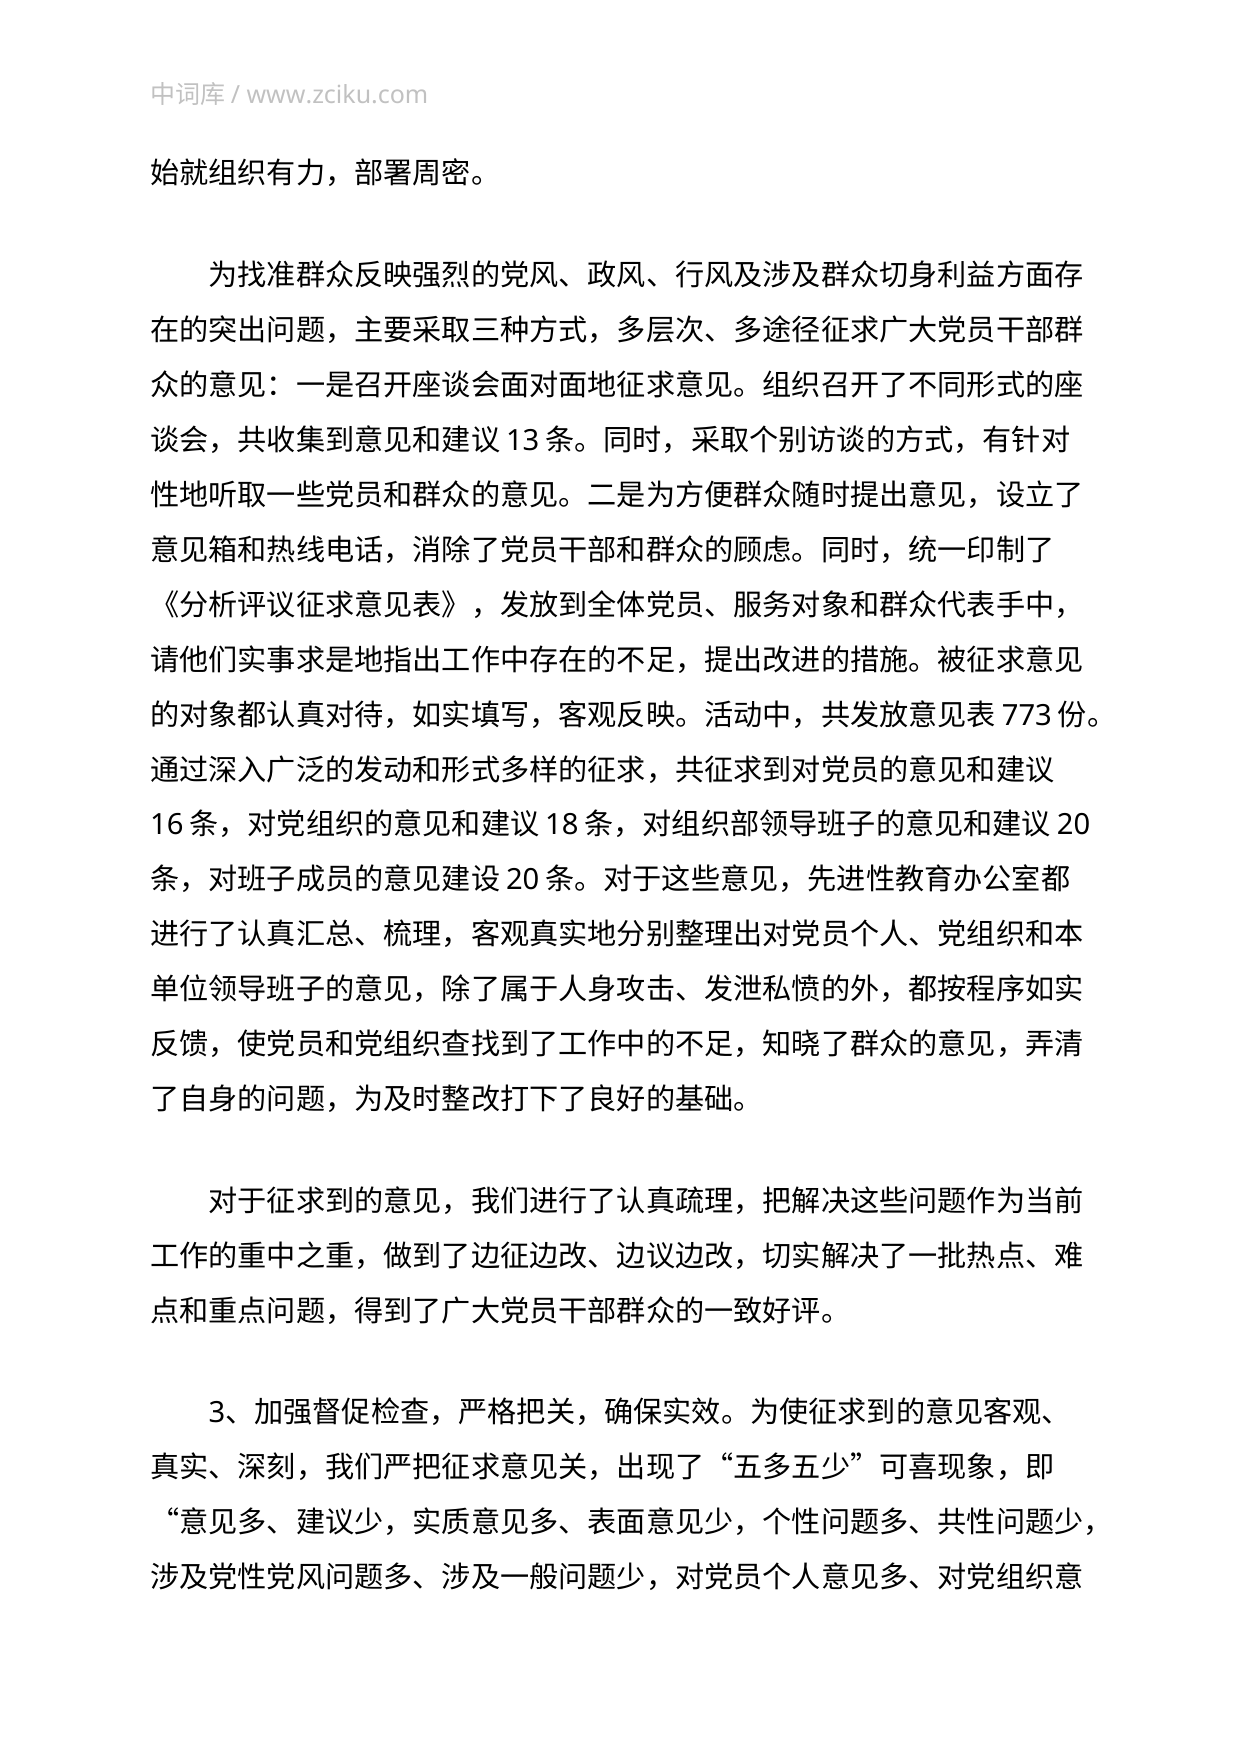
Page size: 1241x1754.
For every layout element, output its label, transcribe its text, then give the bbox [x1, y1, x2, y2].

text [150, 150, 1090, 192]
text 为找准群众反映强烈的党风、政风、行风及涉及群众切身利益方面存在的突出问题，主要采取三种方式，多层次、多途径征求广大党员干部群众的意见：一是召开座谈会面对面地征求意见。组织召开了不同形式的座谈会，共收集到意见和建议13条。同时，采取个别访谈的方式，有针对性地听取一些党员和群众的意见。二是为方便群众随时提出意见，设立了意见箱和热线电话，消除了党员干部和群众的顾虑。同时，统一印制了《分析评议征求意见表》，发放到全体党员、服务对象和群众代表手中，请他们实事求是地指出工作中存在的不足，提出改进的措施。被征求意见的对象都认真对待，如实填写，客观反映。活动中，共发放意见表773份。通过深入广泛的发动和形式多样的征求，共征求到对党员的意见和建议16条，对党组织的意见和建议18条，对组织部领导班子的意见和建议20条，对班子成员的意见建设20条。对于这些意见，先进性教育办公室都进行了认真汇总、梳理，客观真实地分别整理出对党员个人、党组织和本单位领导班子的意见，除了属于人身攻击、发泄私愤的外，都按程序如实反馈，使党员和党组织查找到了工作中的不足，知晓了群众的意见，弄清了自身的问题，为及时整改打下了良好的基础。 [150, 252, 1090, 1118]
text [150, 1389, 1090, 1596]
text 对于征求到的意见，我们进行了认真疏理，把解决这些问题作为当前工作的重中之重，做到了边征边改、边议边改，切实解决了一批热点、难点和重点问题，得到了广大党员干部群众的一致好评。 [150, 1177, 1090, 1329]
